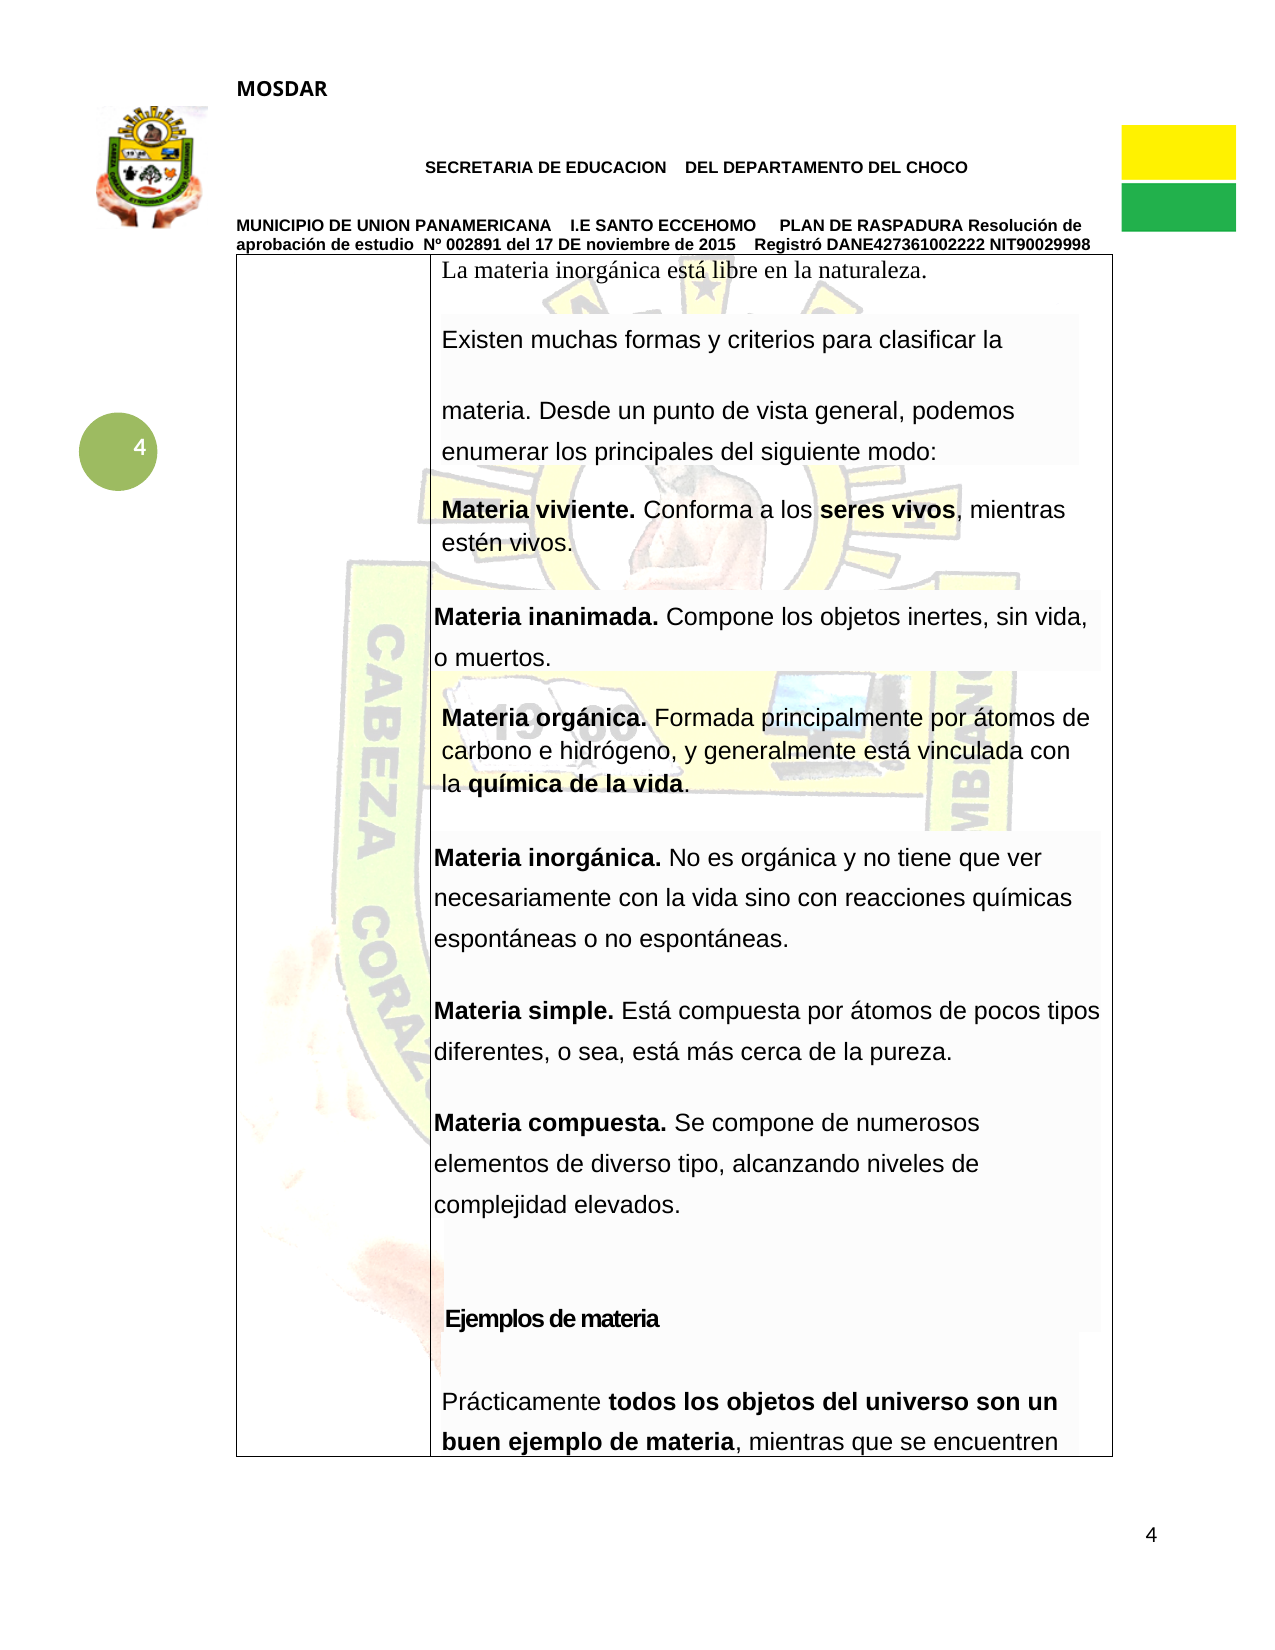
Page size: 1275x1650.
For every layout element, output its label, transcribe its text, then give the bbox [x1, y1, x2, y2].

picture [1121, 125, 1237, 234]
table_cell Contenidos: [237, 255, 430, 1456]
